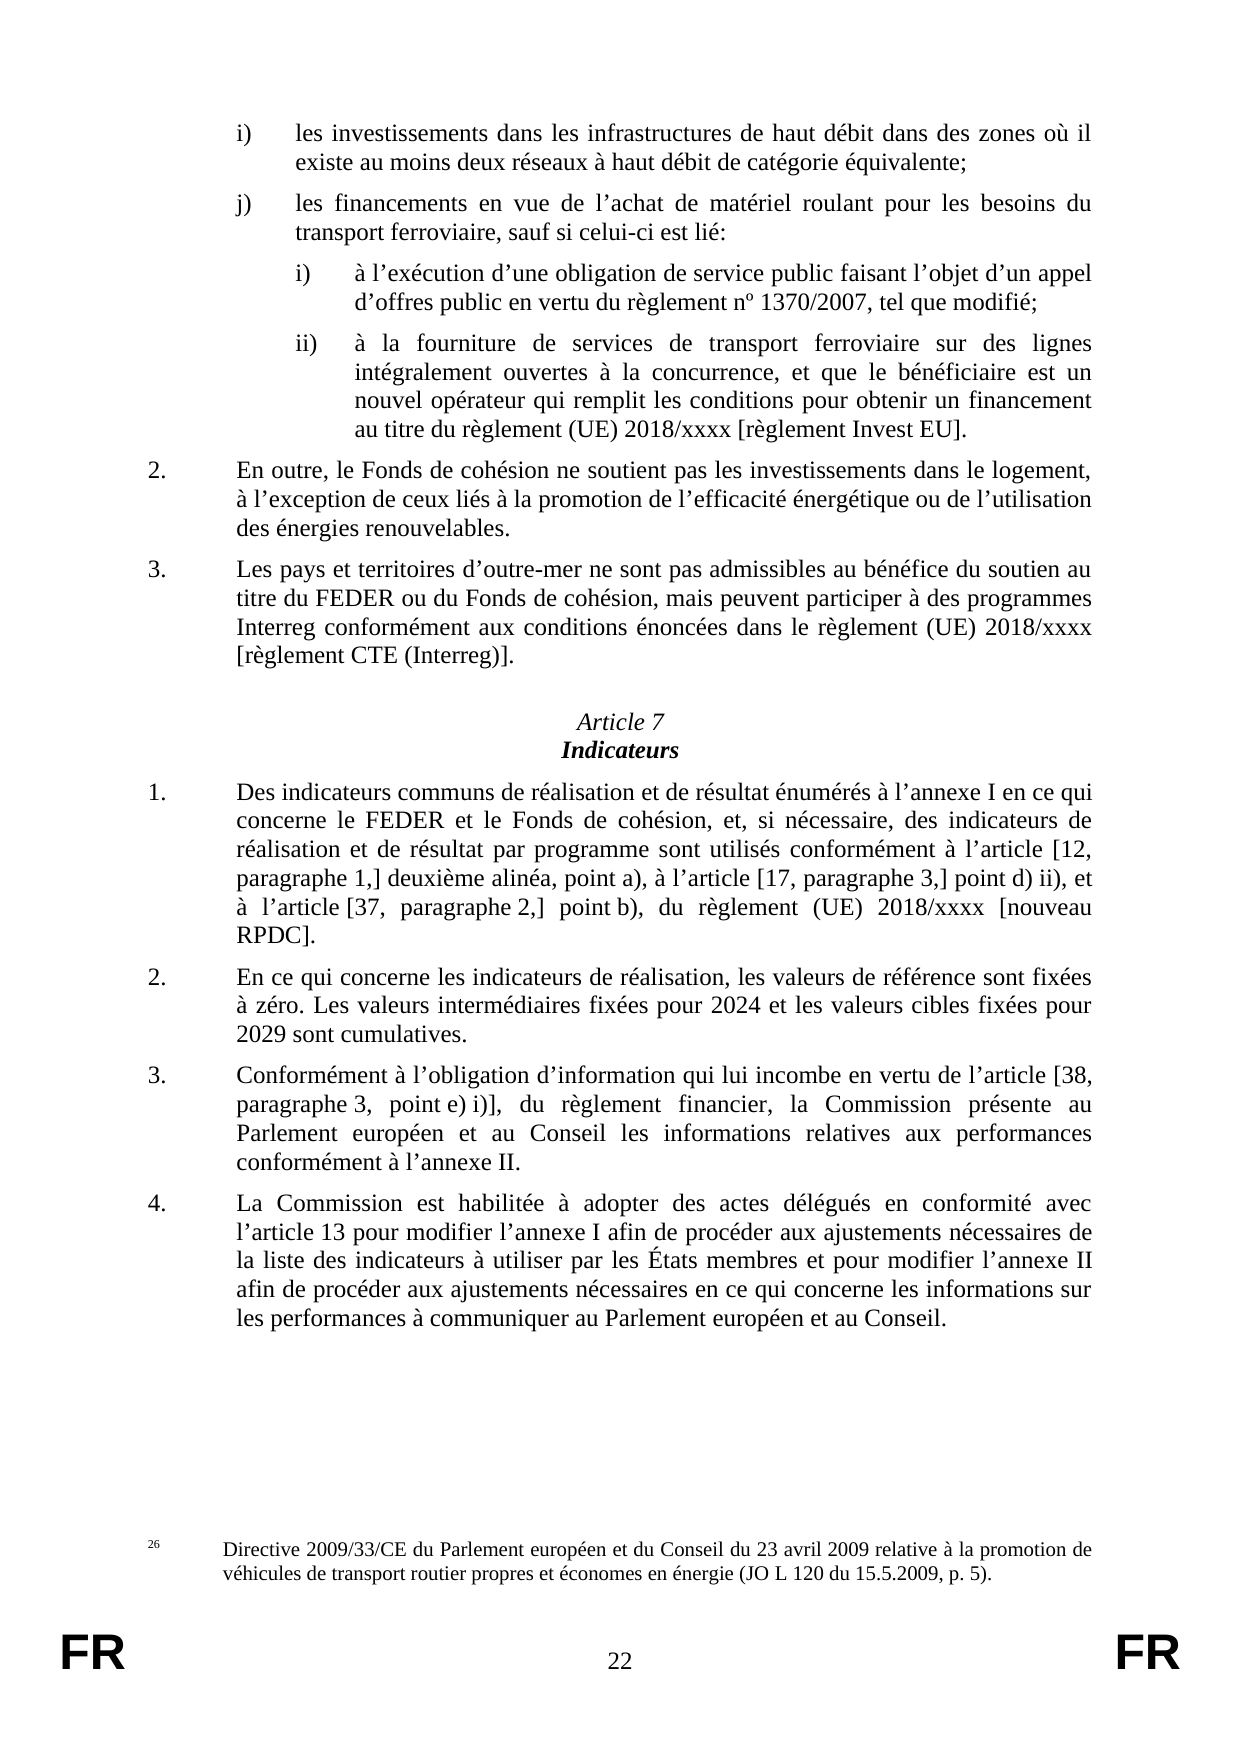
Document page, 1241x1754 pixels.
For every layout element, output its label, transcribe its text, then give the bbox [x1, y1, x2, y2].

text j) les financements en vue de l’achat de matériel roulant pour les besoins du transport ferroviaire, sauf si celui-ci est lié: [236, 188, 1093, 246]
text 2. En ce qui concerne les indicateurs de réalisation, les valeurs de référence sont fixées à zéro. Les valeurs intermédiaires fixées pour 2024 et les valeurs cibles fixées pour 2029 sont cumulatives. [148, 962, 1093, 1048]
text 3. Conformément à l’obligation d’information qui lui incombe en vertu de l’article [38, paragraphe 3, point e) i)], du règlement financier, la Commission présente au Parlement européen et au Conseil les informations relatives aux performances conformément à l’annexe II. [148, 1061, 1093, 1176]
text i) à l’exécution d’une obligation de service public faisant l’objet d’un appel d’offres public en vertu du règlement nº 1370/2007, tel que modifié; [295, 258, 1093, 316]
text 1. Des indicateurs communs de réalisation et de résultat énumérés à l’annexe I en ce qui concerne le FEDER et le Fonds de cohésion, et, si nécessaire, des indicateurs de réalisation et de résultat par programme sont utilisés conformément à l’article [12, paragraphe 1,] deuxième alinéa, point a), à l’article [17, paragraphe 3,] point d) ii), et à l’article [37, paragraphe 2,] point b), du règlement (UE) 2018/xxxx [nouveau RPDC]. [148, 777, 1093, 949]
text ii) à la fourniture de services de transport ferroviaire sur des lignes intégralement ouvertes à la concurrence, et que le bénéficiaire est un nouvel opérateur qui remplit les conditions pour obtenir un financement au titre du règlement (UE) 2018/xxxx [règlement Invest EU]. [295, 328, 1093, 443]
text 3. Les pays et territoires d’outre-mer ne sont pas admissibles au bénéfice du soutien au titre du FEDER ou du Fonds de cohésion, mais peuvent participer à des programmes Interreg conformément aux conditions énoncées dans le règlement (UE) 2018/xxxx [règlement CTE (Interreg)]. [148, 554, 1093, 669]
text 4. La Commission est habilitée à adopter des actes délégués en conformité avec l’article 13 pour modifier l’annexe I afin de procéder aux ajustements nécessaires de la liste des indicateurs à utiliser par les États membres et pour modifier l’annexe II afin de procéder aux ajustements nécessaires en ce qui concerne les informations sur les performances à communiquer au Parlement européen et au Conseil. [148, 1188, 1093, 1332]
text Article 7 Indicateurs [148, 707, 1093, 764]
text 2. En outre, le Fonds de cohésion ne soutient pas les investissements dans le logement, à l’exception de ceux liés à la promotion de l’efficacité énergétique ou de l’utilisation des énergies renouvelables. [148, 456, 1093, 542]
text i) les investissements dans les infrastructures de haut débit dans des zones où il existe au moins deux réseaux à haut débit de catégorie équivalente; [236, 118, 1093, 176]
